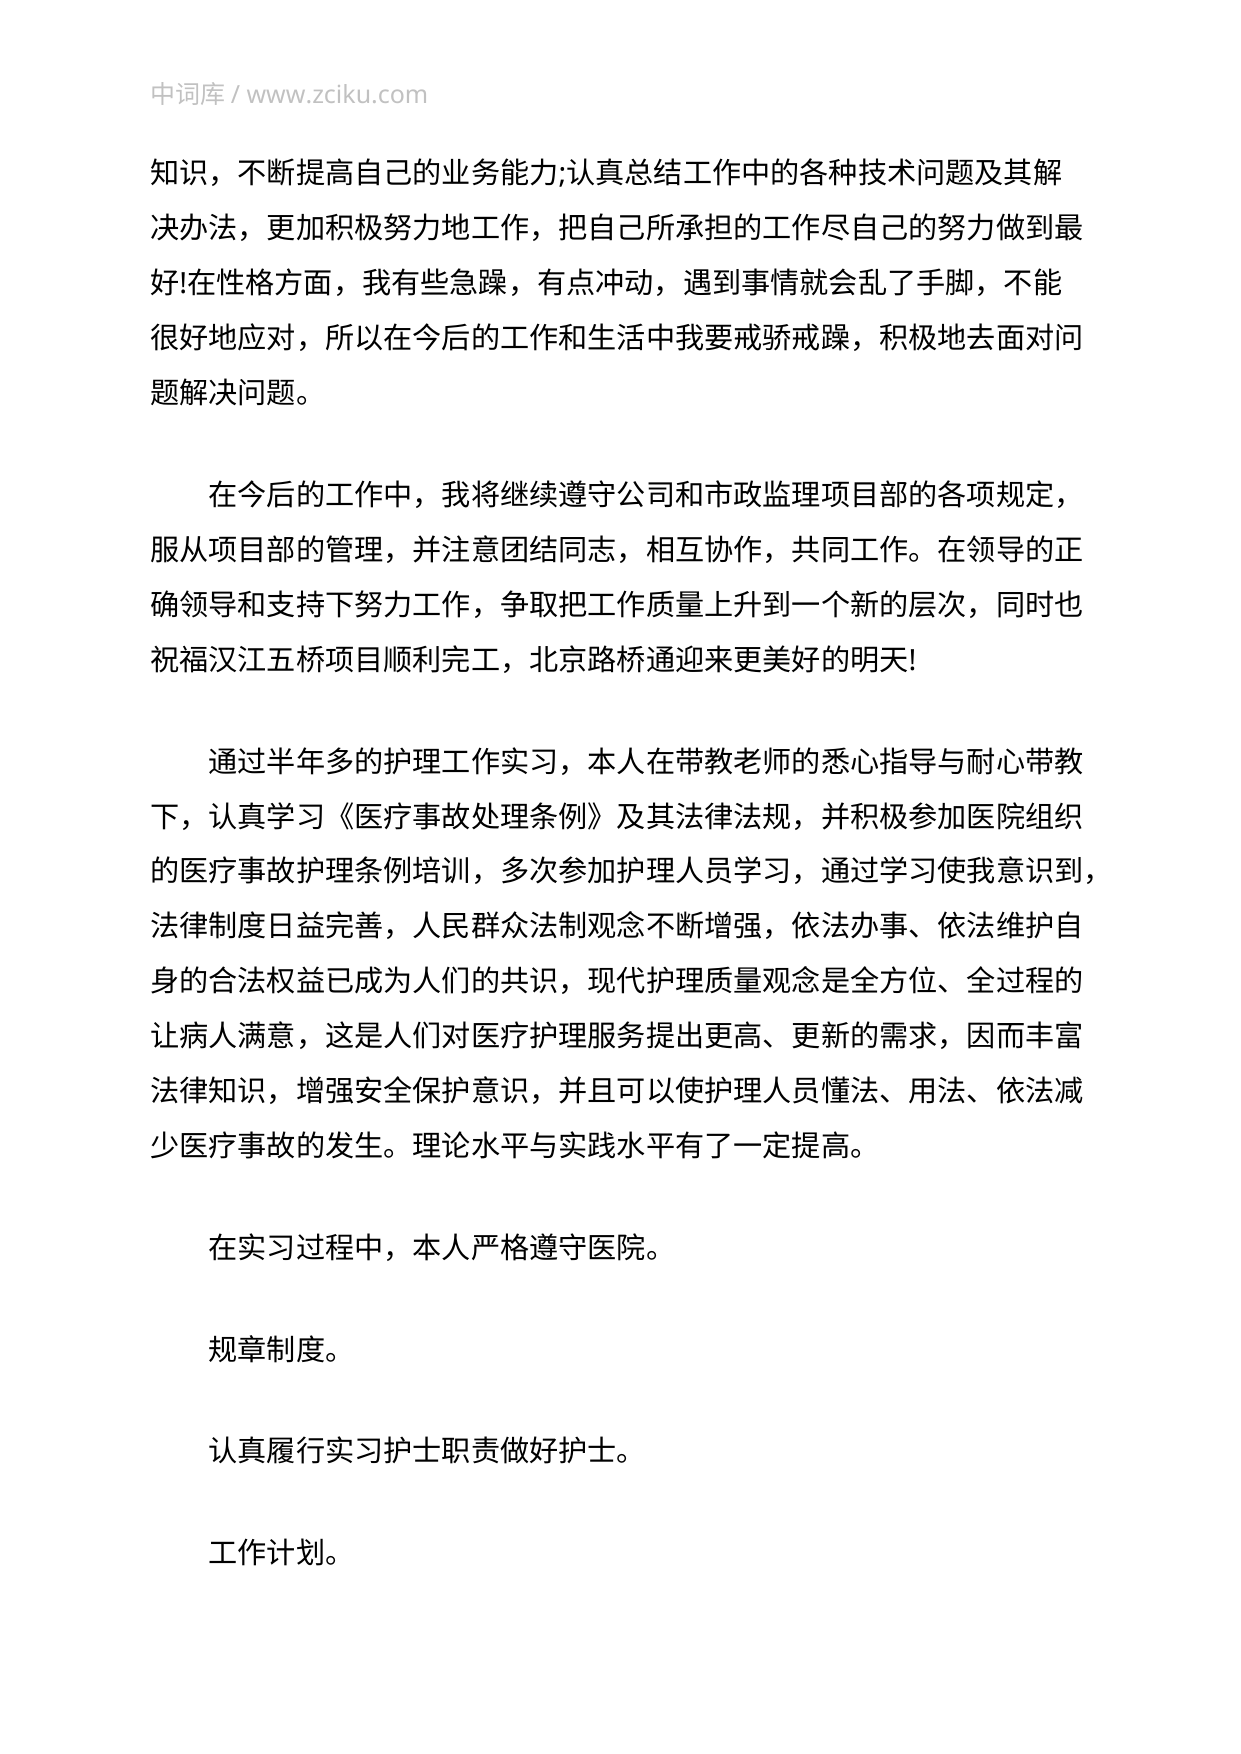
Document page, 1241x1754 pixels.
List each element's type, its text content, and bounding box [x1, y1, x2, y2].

text 规章制度。 [150, 1326, 1090, 1368]
text 在实习过程中，本人严格遵守医院。 [150, 1224, 1090, 1267]
text 在今后的工作中，我将继续遵守公司和市政监理项目部的各项规定，服从项目部的管理，并注意团结同志，相互协作，共同工作。在领导的正确领导和支持下努力工作，争取把工作质量上升到一个新的层次，同时也祝福汉江五桥项目顺利完工，北京路桥通迎来更美好的明天! [150, 472, 1090, 679]
text 认真履行实习护士职责做好护士。 [150, 1428, 1090, 1470]
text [150, 150, 1090, 412]
text 通过半年多的护理工作实习，本人在带教老师的悉心指导与耐心带教下，认真学习《医疗事故处理条例》及其法律法规，并积极参加医院组织的医疗事故护理条例培训，多次参加护理人员学习，通过学习使我意识到，法律制度日益完善，人民群众法制观念不断增强，依法办事、依法维护自身的合法权益已成为人们的共识，现代护理质量观念是全方位、全过程的让病人满意，这是人们对医疗护理服务提出更高、更新的需求，因而丰富法律知识，增强安全保护意识，并且可以使护理人员懂法、用法、依法减少医疗事故的发生。理论水平与实践水平有了一定提高。 [150, 738, 1090, 1165]
text 工作计划。 [150, 1529, 1090, 1572]
